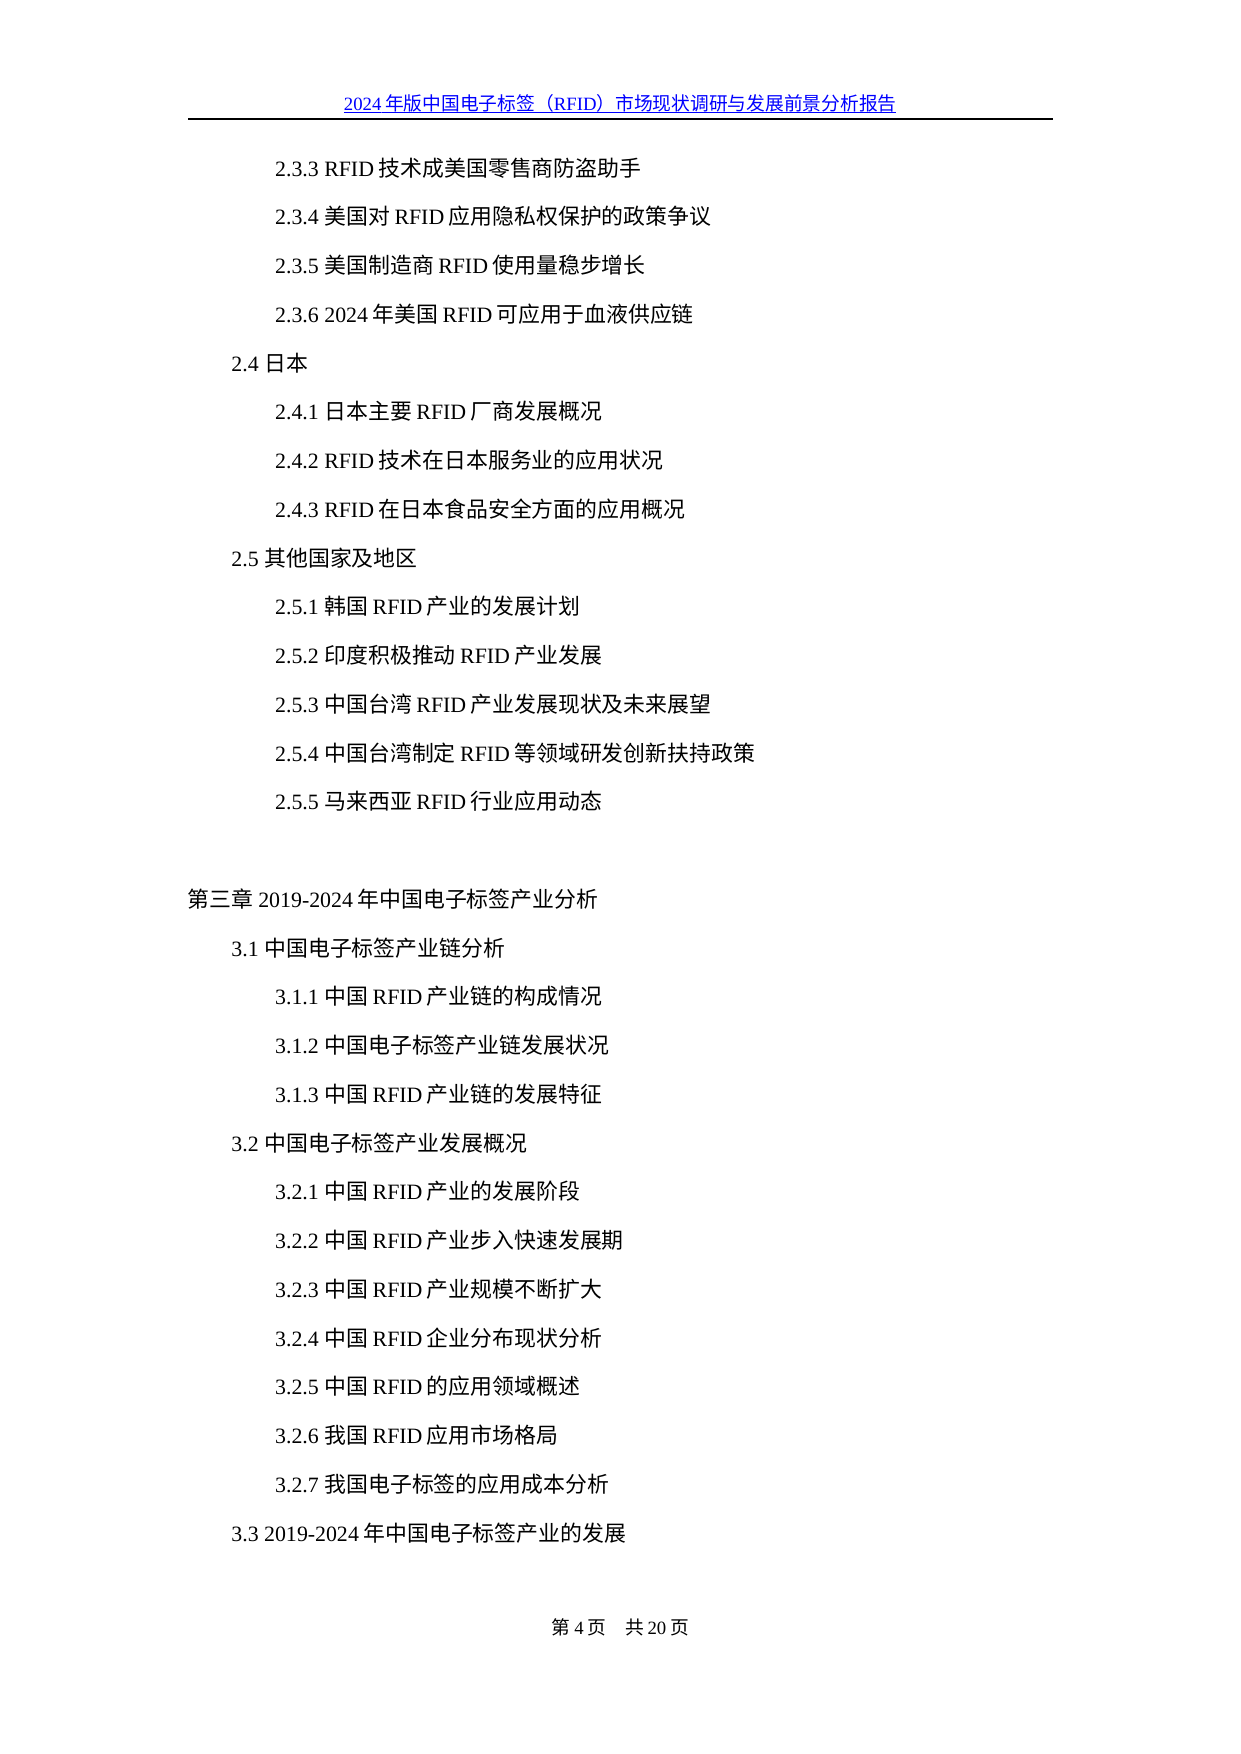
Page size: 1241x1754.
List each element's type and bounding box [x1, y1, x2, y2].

text [187, 150, 1053, 1548]
